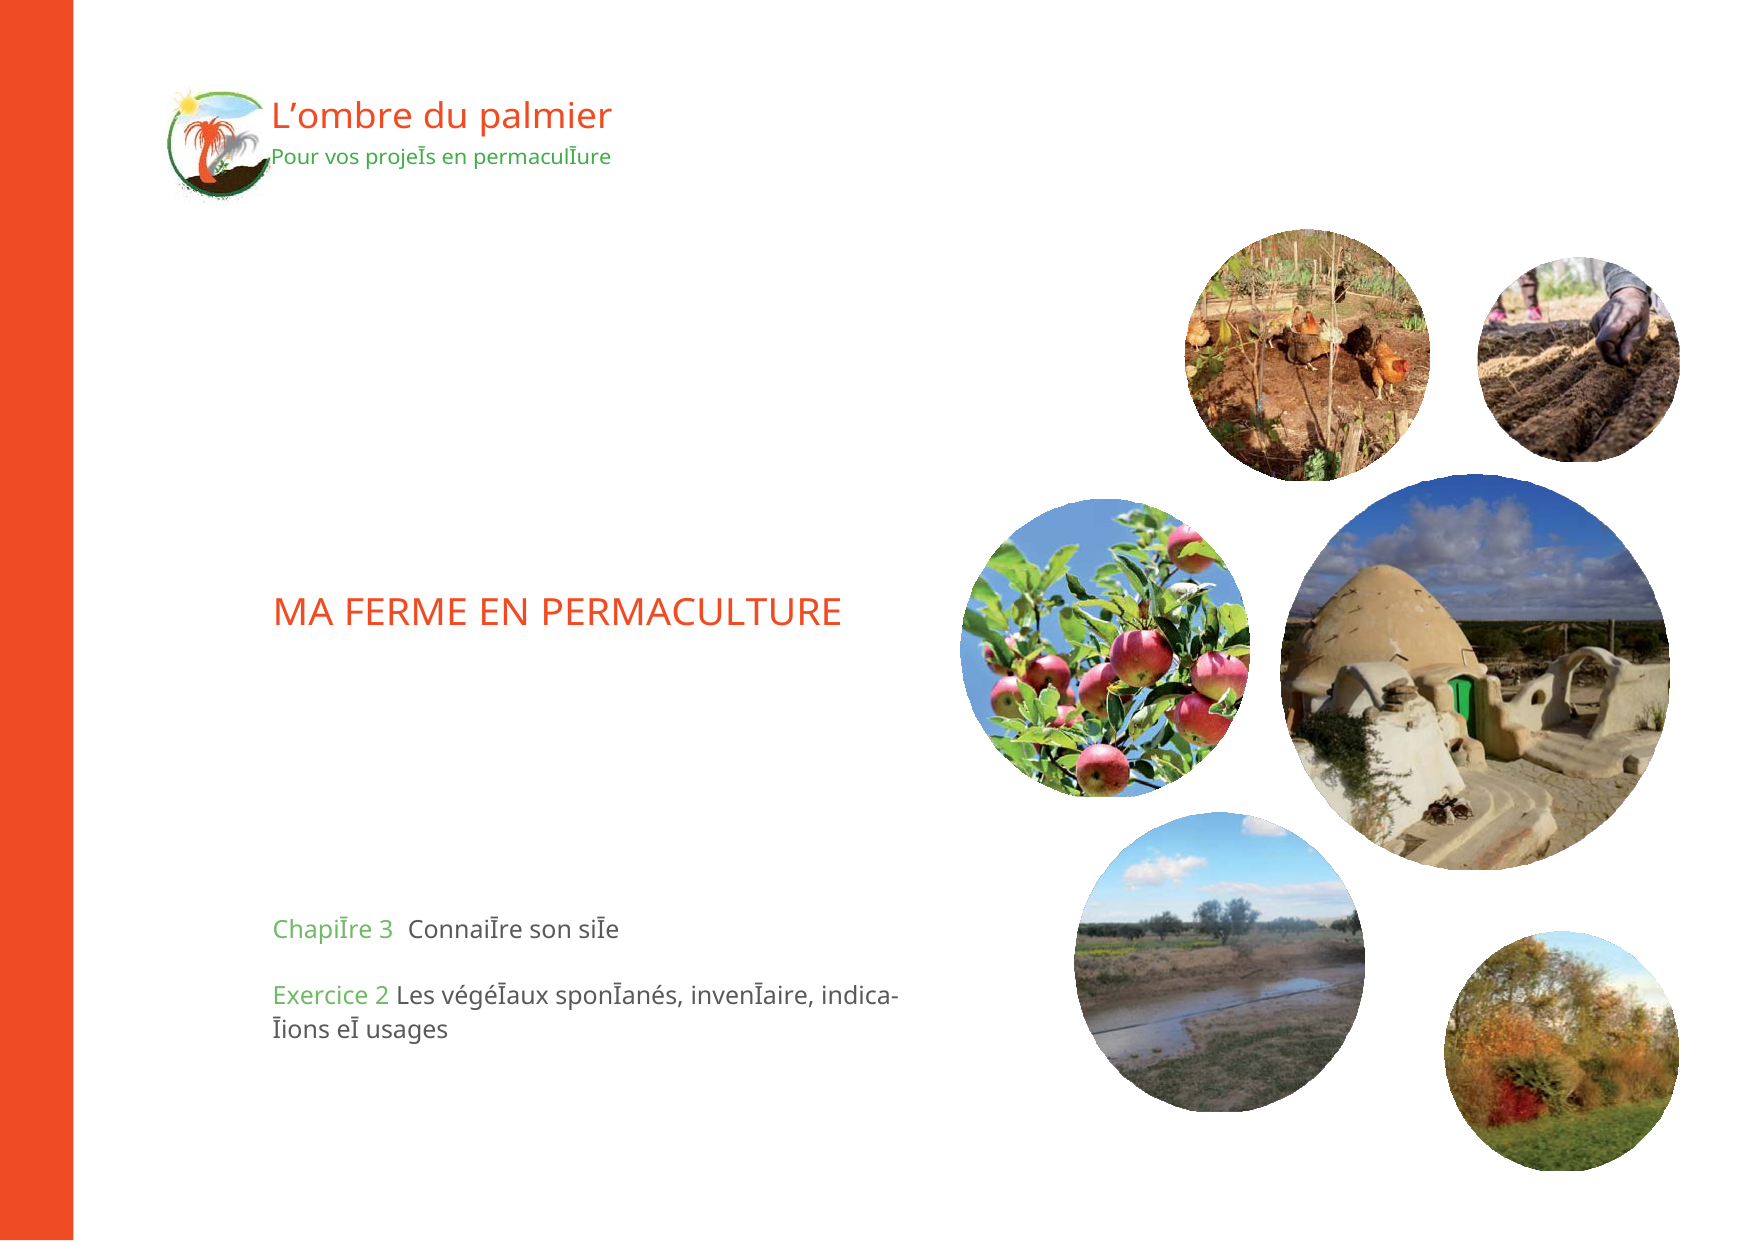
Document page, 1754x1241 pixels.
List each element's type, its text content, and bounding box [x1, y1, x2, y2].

text L’ombre du palmier [273, 91, 1691, 139]
picture [1444, 946, 1679, 1171]
picture [1074, 636, 1670, 912]
picture [959, 636, 1250, 797]
text ChapiĪre 3 ConnaiĪre son siĪe [272, 912, 1691, 946]
subtitle MA FERME EN PERMACULTURE [272, 585, 1691, 636]
picture [1074, 946, 1365, 1112]
picture [1183, 228, 1670, 585]
text Pour vos projeĪs en permaculĪure [273, 142, 1691, 170]
text Exercice 2 Les végéĪaux sponĪanés, invenĪaire, indica- Īions eĪ usages [272, 978, 924, 1046]
picture [959, 496, 1250, 585]
picture [167, 85, 273, 206]
picture [1477, 256, 1680, 462]
